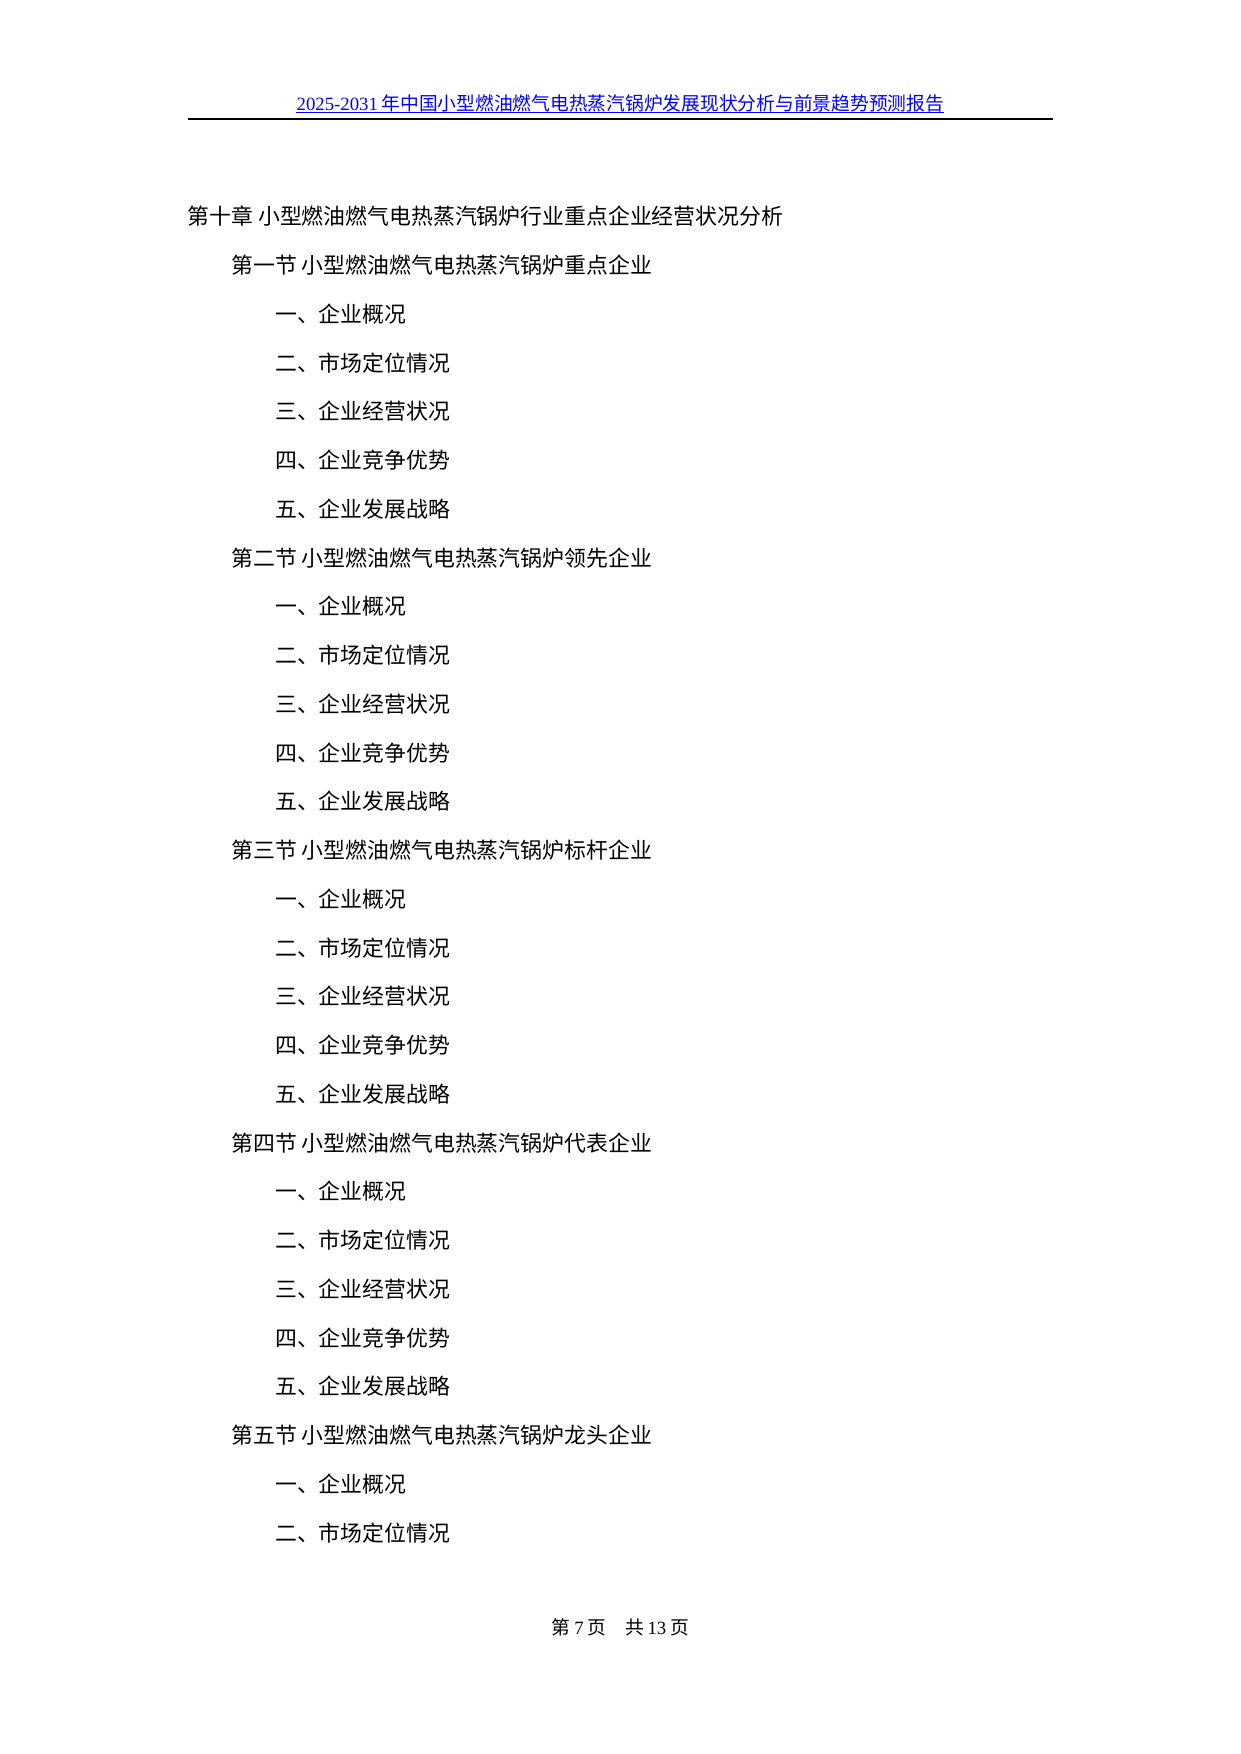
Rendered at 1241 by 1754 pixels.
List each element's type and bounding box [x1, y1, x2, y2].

text [187, 150, 1053, 1548]
